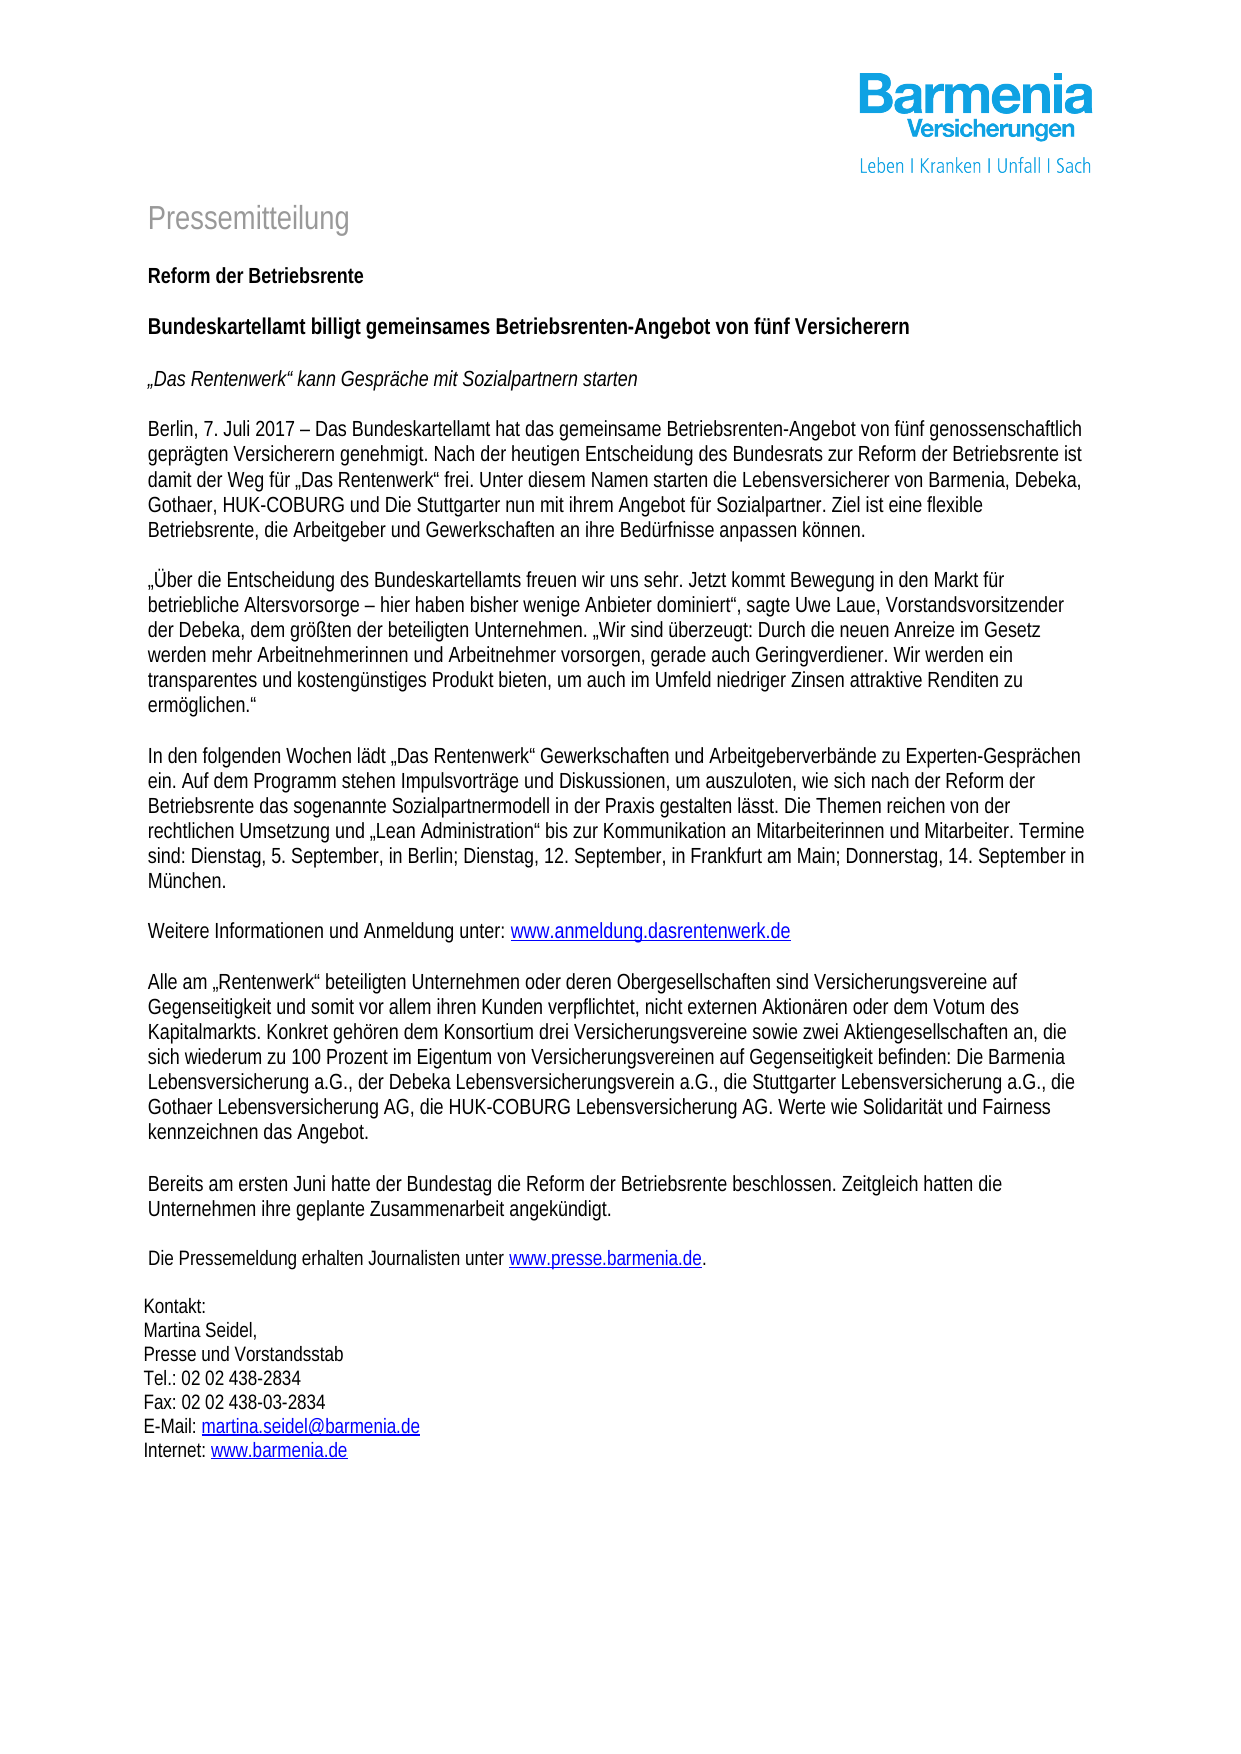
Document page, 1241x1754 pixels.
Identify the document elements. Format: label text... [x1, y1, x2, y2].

picture [869, 96, 883, 106]
text Berlin, 7. Juli 2017 – Das Bundeskartellamt hat das gemeinsame Betriebsrenten-Angebot von fünf genossenschaftlich geprägten Versicherern genehmigt. Nach der heutigen Entscheidung des Bundesrats zur Reform der Betriebsrente ist damit der Weg für „Das Rentenwerk“ frei. Unter diesem Namen starten die Lebensversicherer von Barmenia, Debeka, Gothaer, HUK-COBURG und Die Stuttgarter nun mit ihrem Angebot für Sozialpartner. Ziel ist eine flexible Betriebsrente, die Arbeitgeber und Gewerkschaften an ihre Bedürfnisse anpassen können. [148, 416, 1093, 542]
text „Über die Entscheidung des Bundeskartellamts freuen wir uns sehr. Jetzt kommt Bewegung in den Markt für betriebliche Altersvorsorge – hier haben bisher wenige Anbieter dominiert“, sagte Uwe Laue, Vorstandsvorsitzender der Debeka, dem größten der beteiligten Unternehmen. „Wir sind überzeugt: Durch die neuen Anreize im Gesetz werden mehr Arbeitnehmerinnen und Arbeitnehmer vorsorgen, gerade auch Geringverdiener. Wir werden ein transparentes und kostengünstiges Produkt bieten, um auch im Umfeld niedriger Zinsen attraktive Renditen zu ermöglichen.“ [148, 567, 1093, 717]
text Bereits am ersten Juni hatte der Bundestag die Reform der Betriebsrente beschlossen. Zeitgleich hatten die Unternehmen ihre geplante Zusammenarbeit angekündigt. [148, 1171, 1093, 1221]
text Pressemitteilung [110, 198, 1093, 237]
text Fax: 02 02 438-03-2834 [110, 1390, 1093, 1414]
text „Das Rentenwerk“ kann Gespräche mit Sozialpartnern starten [148, 366, 1093, 391]
picture [869, 81, 882, 89]
text Reform der Betriebsrente [148, 263, 1093, 288]
text Martina Seidel, Presse und Vorstandsstab [110, 1318, 1093, 1366]
text Die Pressemeldung erhalten Journalisten unter www.presse.barmenia.de. [110, 1246, 1093, 1270]
picture [859, 73, 1093, 173]
text E-Mail: martina.seidel@barmenia.de Internet: www.barmenia.de [110, 1414, 1093, 1462]
text Kontakt: [110, 1294, 1093, 1318]
text In den folgenden Wochen lädt „Das Rentenwerk“ Gewerkschaften und Arbeitgeberverbände zu Experten-Gesprächen ein. Auf dem Programm stehen Impulsvorträge und Diskussionen, um auszuloten, wie sich nach der Reform der Betriebsrente das sogenannte Sozialpartnermodell in der Praxis gestalten lässt. Die Themen reichen von der rechtlichen Umsetzung und „Lean Administration“ bis zur Kommunikation an Mitarbeiterinnen und Mitarbeiter. Termine sind: Dienstag, 5. September, in Berlin; Dienstag, 12. September, in Frankfurt am Main; Donnerstag, 14. September in München. [148, 743, 1093, 893]
text Tel.: 02 02 438-2834 [110, 1366, 1093, 1390]
picture [1074, 101, 1083, 108]
text Bundeskartellamt billigt gemeinsames Betriebsrenten-Angebot von fünf Versicherern [148, 313, 1093, 340]
text Weitere Informationen und Anmeldung unter: www.anmeldung.dasrentenwerk.de [148, 918, 1093, 943]
text Alle am „Rentenwerk“ beteiligten Unternehmen oder deren Obergesellschaften sind Versicherungsvereine auf Gegenseitigkeit und somit vor allem ihren Kunden verpflichtet, nicht externen Aktionären oder dem Votum des Kapitalmarkts. Konkret gehören dem Konsortium drei Versicherungsvereine sowie zwei Aktiengesellschaften an, die sich wiederum zu 100 Prozent im Eigentum von Versicherungsvereinen auf Gegenseitigkeit befinden: Die Barmenia Lebensversicherung a.G., der Debeka Lebensversicherungsverein a.G., die Stuttgarter Lebensversicherung a.G., die Gothaer Lebensversicherung AG, die HUK-COBURG Lebensversicherung AG. Werte wie Solidarität und Fairness kennzeichnen das Angebot. [148, 968, 1093, 1144]
